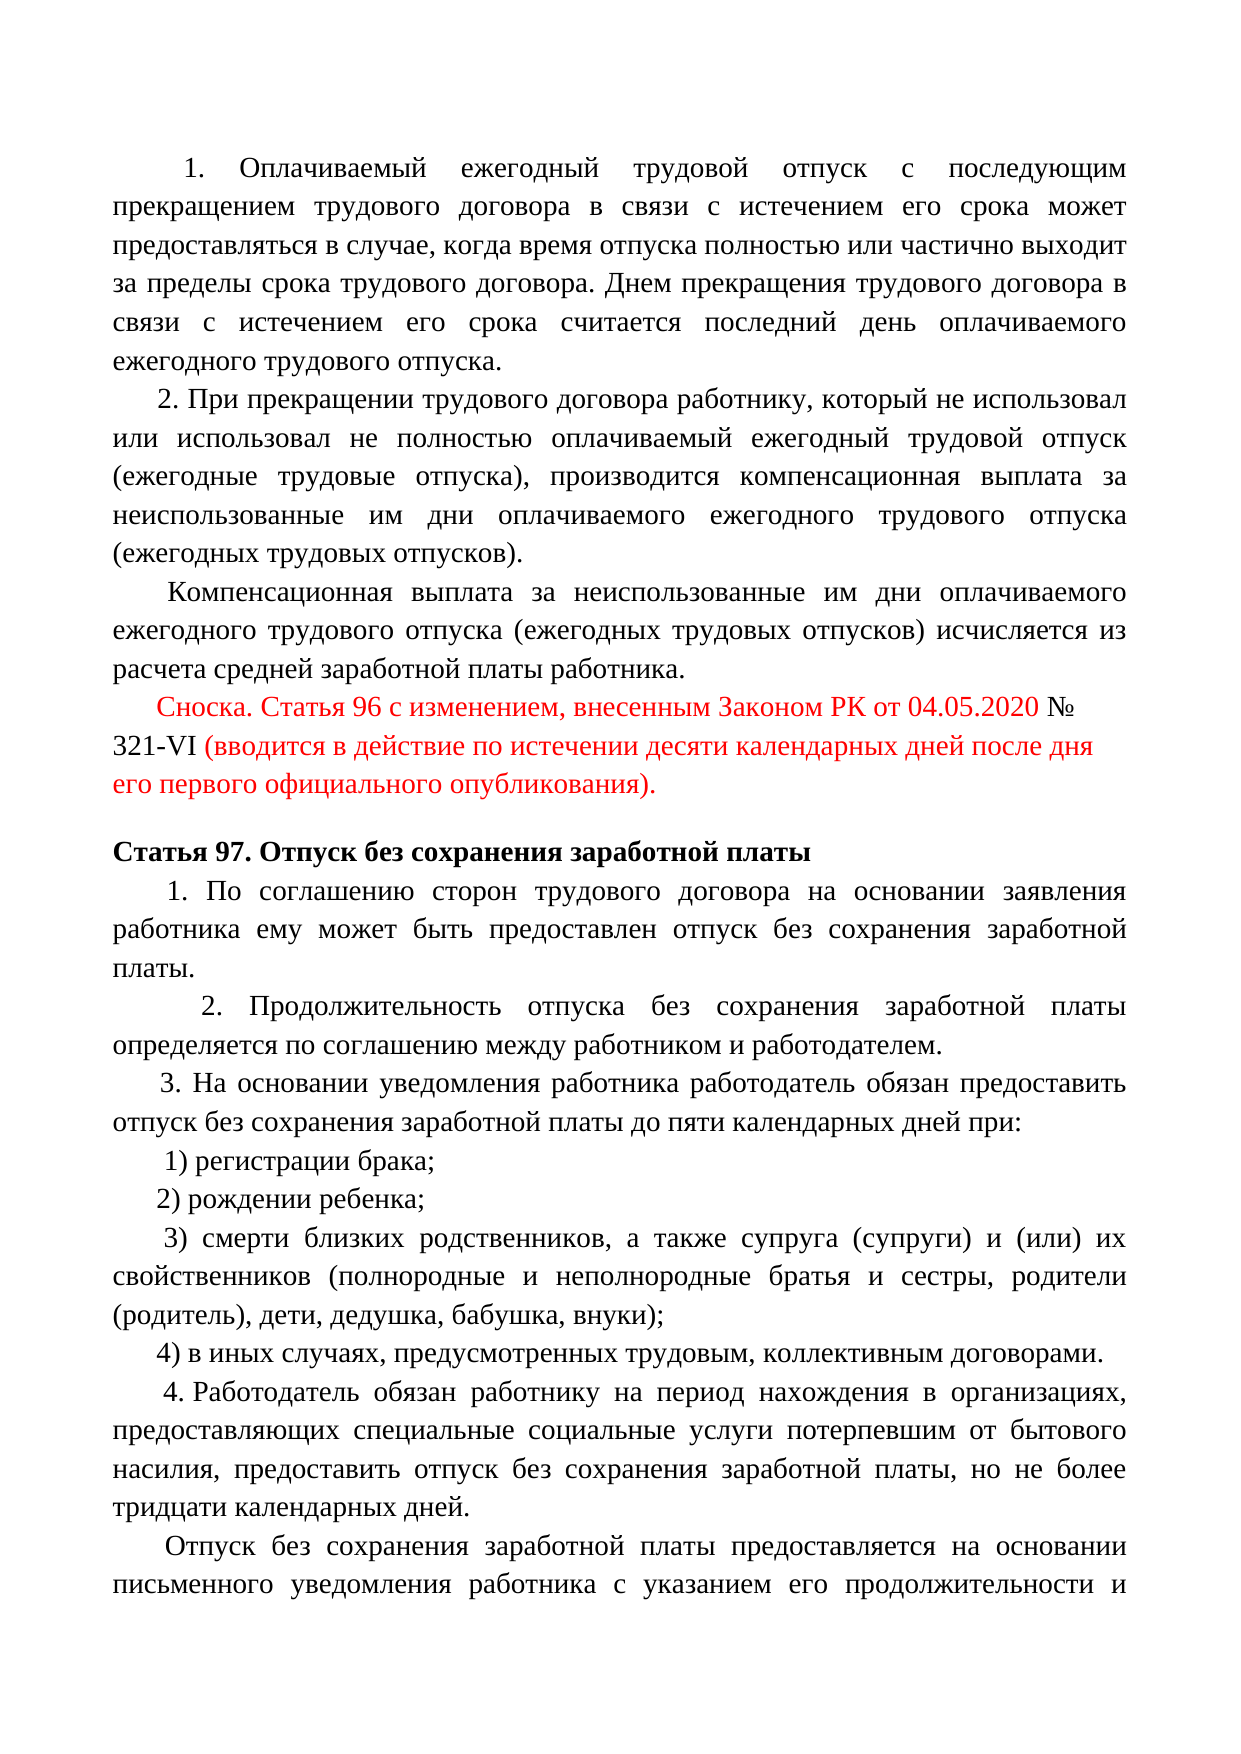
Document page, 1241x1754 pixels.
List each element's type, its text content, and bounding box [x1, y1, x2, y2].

text 2. При прекращении трудового договора работнику, который не использовал или использовал не полностью оплачиваемый ежегодный трудовой отпуск (ежегодные трудовые отпуска), производится компенсационная выплата за неиспользованные им дни оплачиваемого ежегодного трудового отпуска (ежегодных трудовых отпусков). [112, 381, 1128, 569]
text 1. По соглашению сторон трудового договора на основании заявления работника ему может быть предоставлен отпуск без сохранения заработной платы. [112, 873, 1128, 983]
text Статья 97. Отпуск без сохранения заработной платы [112, 834, 1128, 868]
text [112, 1528, 1128, 1600]
text 4. Работодатель обязан работнику на период нахождения в организациях, предоставляющих специальные социальные услуги потерпевшим от бытового насилия, предоставить отпуск без сохранения заработной платы, но не более тридцати календарных дней. [112, 1374, 1128, 1523]
text 1) регистрации брака; [112, 1143, 1128, 1176]
text Компенсационная выплата за неиспользованные им дни оплачиваемого ежегодного трудового отпуска (ежегодных трудовых отпусков) исчисляется из расчета средней заработной платы работника. [112, 574, 1128, 684]
text Сноска. Статья 96 с изменением, внесенным Законом РК от 04.05.2020 № 321-VІ (вводится в действие по истечении десяти календарных дней после дня его первого официального опубликования). [112, 689, 1128, 830]
text 1. Оплачиваемый ежегодный трудовой отпуск с последующим прекращением трудового договора в связи с истечением его срока может предоставляться в случае, когда время отпуска полностью или частично выходит за пределы срока трудового договора. Днем прекращения трудового договора в связи с истечением его срока считается последний день оплачиваемого ежегодного трудового отпуска. [112, 150, 1128, 376]
text 2) рождении ребенка; [112, 1181, 1128, 1215]
text 2. Продолжительность отпуска без сохранения заработной платы определяется по соглашению между работником и работодателем. [112, 988, 1128, 1061]
text 3. На основании уведомления работника работодатель обязан предоставить отпуск без сохранения заработной платы до пяти календарных дней при: [112, 1066, 1128, 1138]
text 4) в иных случаях, предусмотренных трудовым, коллективным договорами. [112, 1335, 1128, 1369]
text 3) смерти близких родственников, а также супруга (супруги) и (или) их свойственников (полнородные и неполнородные братья и сестры, родители (родитель), дети, дедушка, бабушка, внуки); [112, 1220, 1128, 1330]
